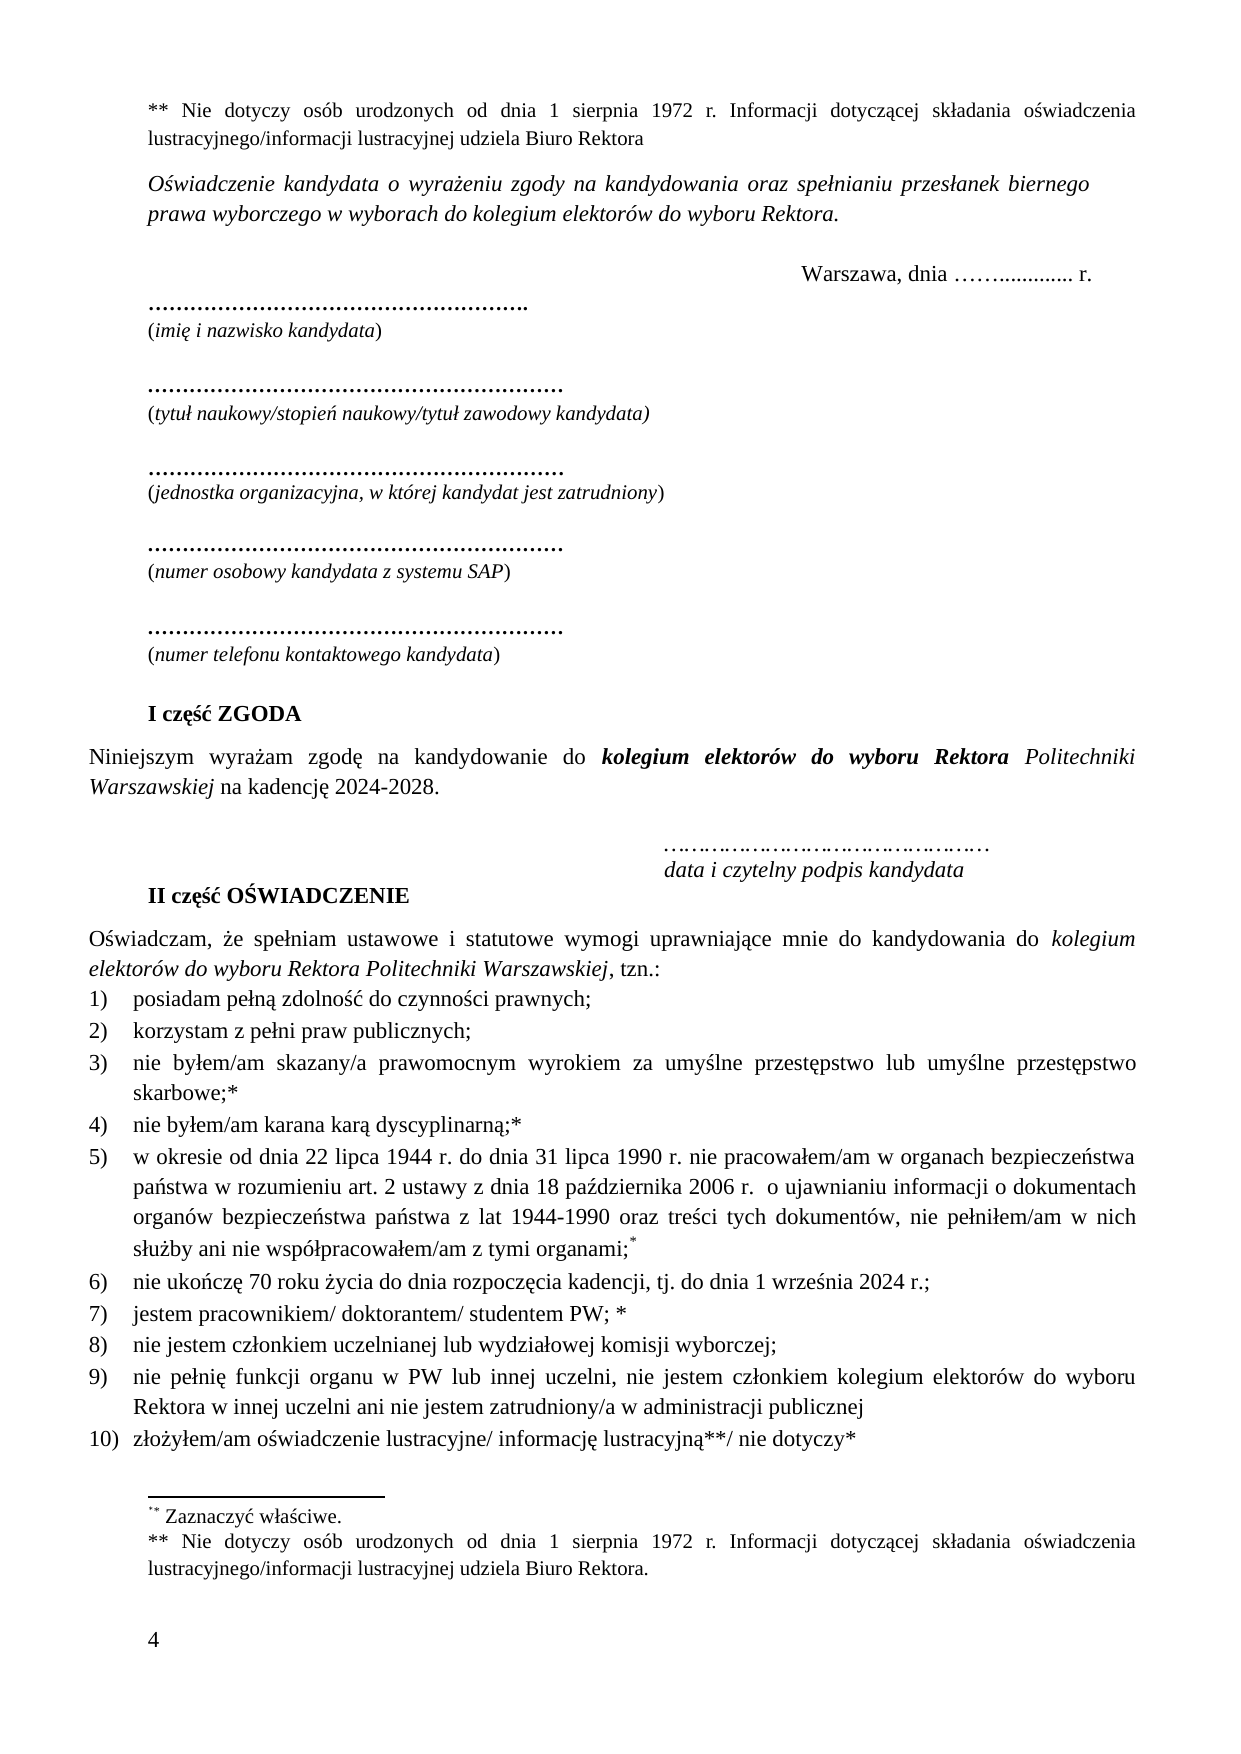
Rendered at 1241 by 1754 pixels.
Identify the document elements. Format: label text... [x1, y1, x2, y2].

text ………………………………………… [590, 829, 1093, 856]
list nie byłem/am skazany/a prawomocnym wyrokiem za umyślne przestępstwo lub umyślne przestępstwo skarbowe;* [88, 1049, 1138, 1106]
text (imię i nazwisko kandydata) [148, 318, 1093, 342]
text Oświadczam, że spełniam ustawowe i statutowe wymogi uprawniające mnie do kandydowania do kolegium elektorów do wyboru Rektora Politechniki Warszawskiej, tzn.: [88, 925, 1138, 982]
text (numer telefonu kontaktowego kandydata) [148, 642, 1093, 666]
text Warszawa, dnia ……............. r. [148, 260, 1093, 287]
list nie byłem/am karana karą dyscyplinarną;* [88, 1111, 1138, 1137]
text …………………………………………………… [148, 373, 1093, 397]
text ………………………………………………. [148, 291, 1093, 314]
text …………………………………………………… [148, 456, 1093, 480]
list nie jestem członkiem uczelnianej lub wydziałowej komisji wyborczej; [88, 1331, 1138, 1358]
text ** Nie dotyczy osób urodzonych od dnia 1 sierpnia 1972 r. Informacji dotyczącej składania oświadczenia lustracyjnego/informacji lustracyjnej udziela Biuro Rektora [148, 98, 1138, 149]
text …………………………………………………… [148, 615, 1093, 639]
text (jednostka organizacyjna, w której kandydat jest zatrudniony) [148, 480, 1093, 504]
list w okresie od dnia 22 lipca 1944 r. do dnia 31 lipca 1990 r. nie pracowałem/am w organach bezpieczeństwa państwa w rozumieniu art. 2 ustawy z dnia 18 października 2006 r. o ujawnianiu informacji o dokumentach organów bezpieczeństwa państwa z lat 1944-1990 oraz treści tych dokumentów, nie pełniłem/am w nich służby ani nie współpracowałem/am z tymi organami; [88, 1143, 1138, 1262]
list nie pełnię funkcji organu w PW lub innej uczelni, nie jestem członkiem kolegium elektorów do wyboru Rektora w innej uczelni ani nie jestem zatrudniony/a w administracji publicznej [88, 1363, 1138, 1420]
text (numer osobowy kandydata z systemu SAP) [148, 559, 1093, 583]
list jestem pracownikiem/ doktorantem/ studentem PW; * [88, 1300, 1138, 1326]
list złożyłem/am oświadczenie lustracyjne/ informację lustracyjną**/ nie dotyczy* [88, 1425, 1138, 1452]
text data i czytelny podpis kandydata [590, 856, 1093, 882]
text Oświadczenie kandydata o wyrażeniu zgody na kandydowania oraz spełnianiu przesłanek biernego prawa wyborczego w wyborach do kolegium elektorów do wyboru Rektora. [148, 170, 1093, 226]
text I część ZGODA [88, 700, 1138, 726]
list korzystam z pełni praw publicznych; [88, 1017, 1138, 1043]
list posiadam pełną zdolność do czynności prawnych; [88, 985, 1138, 1012]
text Niniejszym wyrażam zgodę na kandydowanie do kolegium elektorów do wyboru Rektora Politechniki Warszawskiej na kadencję 2024-2028. [88, 743, 1138, 799]
text II część OŚWIADCZENIE [88, 882, 1138, 909]
text …………………………………………………… [148, 532, 1093, 556]
text (tytuł naukowy/stopień naukowy/tytuł zawodowy kandydata) [148, 401, 1093, 425]
list nie ukończę 70 roku życia do dnia rozpoczęcia kadencji, tj. do dnia 1 września 2024 r.; [88, 1268, 1138, 1294]
